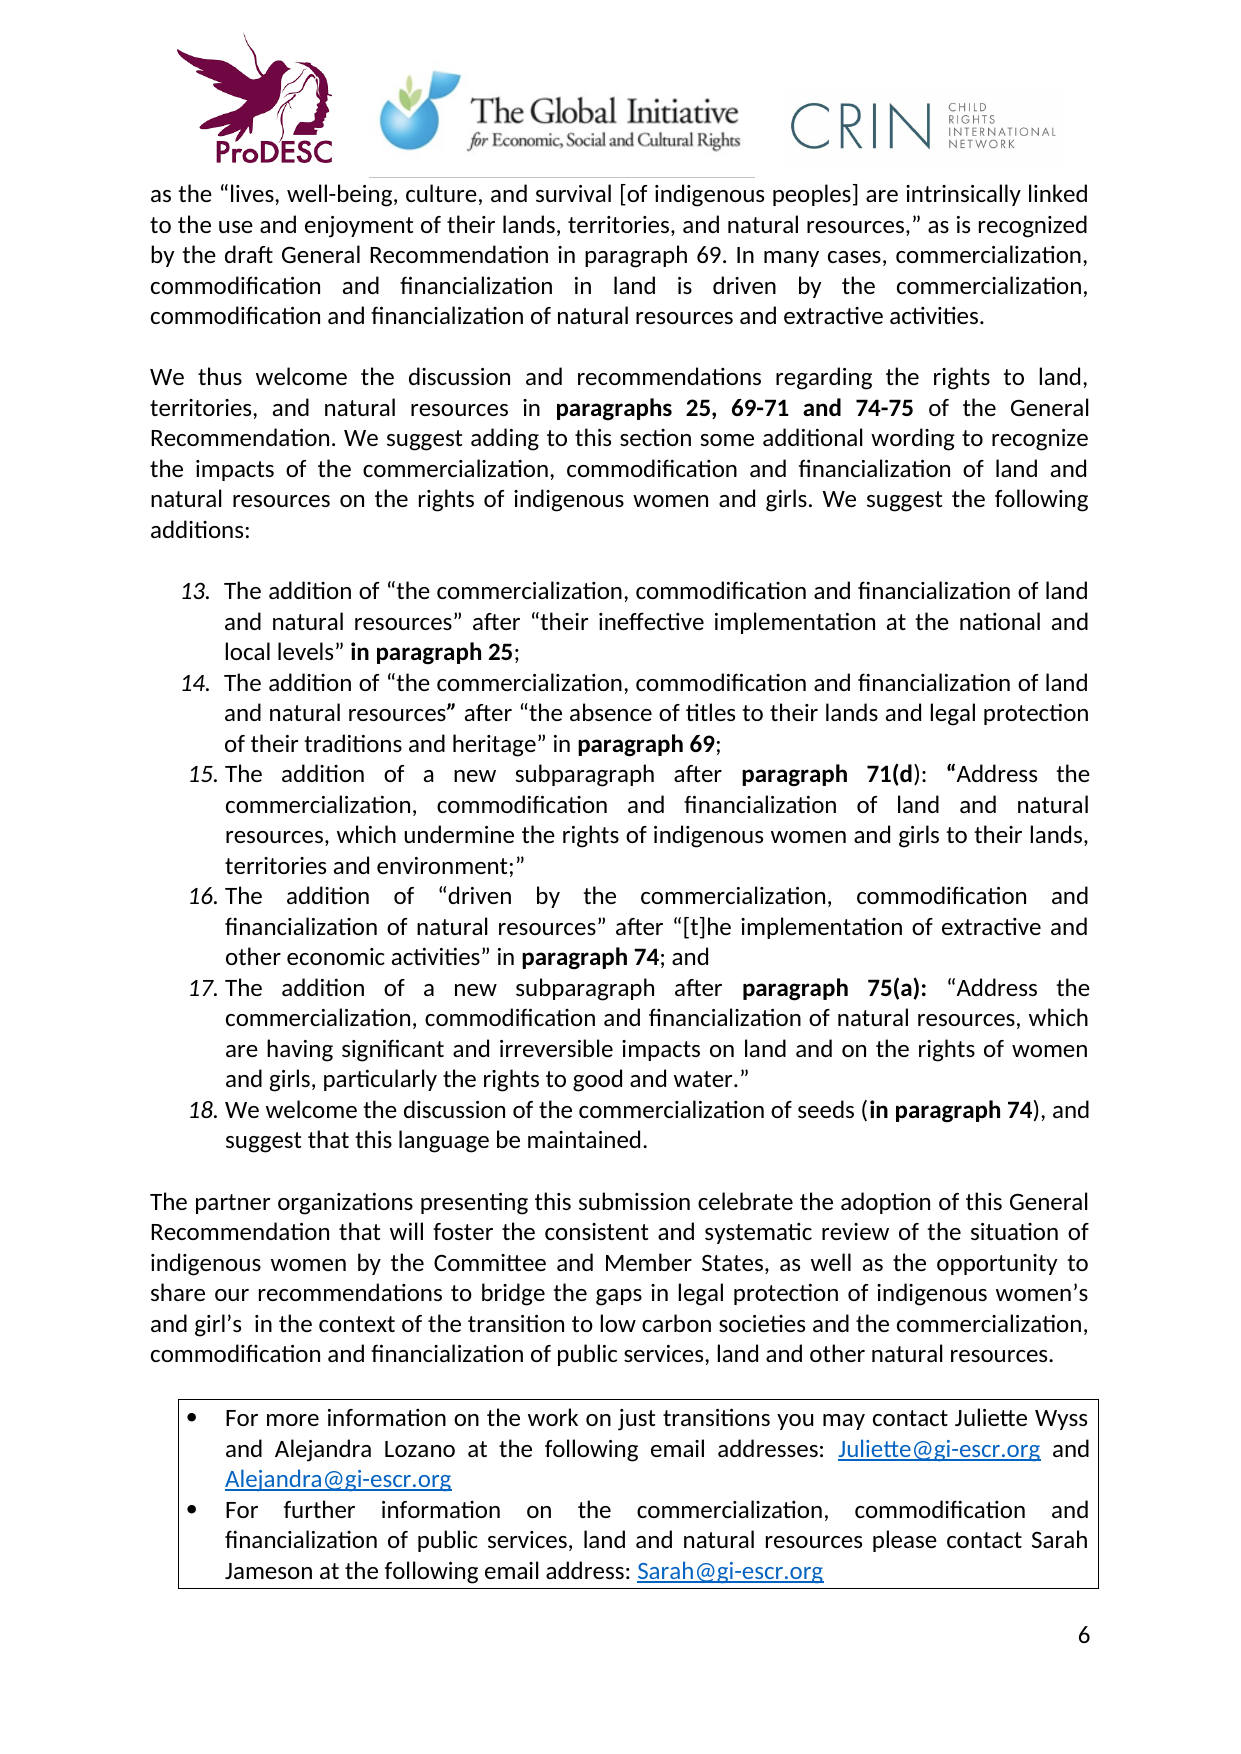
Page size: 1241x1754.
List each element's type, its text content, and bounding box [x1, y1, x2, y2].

list The addition of “the commercialization, commodification and financialization of land and natural resources” after “their ineffective implementation at the national and local levels” in paragraph 25; [179, 575, 1090, 667]
text We thus welcome the discussion and recommendations regarding the rights to land, territories, and natural resources in paragraphs 25, 69-71 and 74-75 of the General Recommendation. We suggest adding to this section some additional wording to recognize the impacts of the commercialization, commodification and financialization of land and natural resources on the rights of indigenous women and girls. We suggest the following additions: [150, 362, 1090, 545]
text The partner organizations presenting this submission celebrate the adoption of this General Recommendation that will foster the consistent and systematic review of the situation of indigenous women by the Committee and Member States, as well as the opportunity to share our recommendations to bridge the gaps in legal protection of indigenous women’s and girl’s in the context of the transition to low carbon societies and the commercialization, commodification and financialization of public services, land and other natural resources. [150, 1186, 1090, 1369]
list We welcome the discussion of the commercialization of seeds (in paragraph 74), and suggest that this language be maintained. [187, 1094, 1090, 1155]
list The addition of a new subparagraph after paragraph 75(a): “Address the commercialization, commodification and financialization of natural resources, which are having significant and irreversible impacts on land and on the rights of women and girls, particularly the rights to good and water.” [187, 972, 1090, 1094]
list For further information on the commercialization, commodification and financialization of public services, land and natural resources please contact Sarah Jameson at the following email address: Sarah@gi-escr.org [179, 1491, 1098, 1588]
text Commercialization, commodification and financialization have also been increasing in the context of land and natural resources, raising concerns for the human rights of indigenous women and girls. The commercialization, commodification and financialization of land and natural resources undermine and fuel disrespect for indigenous peoples’ rights to collective use and enjoyment of land and customary land tenure. This in turn impacts on other rights, as the “lives, well-being, culture, and survival [of indigenous peoples] are intrinsically linked to the use and enjoyment of their lands, territories, and natural resources,” as is recognized by the draft General Recommendation in paragraph 69. In many cases, commercialization, commodification and financialization in land is driven by the commercialization, commodification and financialization of natural resources and extractive activities. [150, 150, 1090, 331]
picture [369, 48, 755, 150]
list The addition of a new subparagraph after paragraph 71(d): “Address the commercialization, commodification and financialization of land and natural resources, which undermine the rights of indigenous women and girls to their lands, territories and environment;” [187, 758, 1090, 880]
picture [784, 87, 1063, 150]
list The addition of “driven by the commercialization, commodification and financialization of natural resources” after “[t]he implementation of extractive and other economic activities” in paragraph 74; and [187, 880, 1090, 972]
list For more information on the work on just transitions you may contact Juliette Wyss and Alejandra Lozano at the following email addresses: Juliette@gi-escr.org and Alejandra@gi-escr.org [179, 1400, 1098, 1491]
list The addition of “the commercialization, commodification and financialization of land and natural resources” after “the absence of titles to their lands and legal protection of their traditions and heritage” in paragraph 69; [179, 667, 1090, 758]
picture [177, 31, 332, 150]
